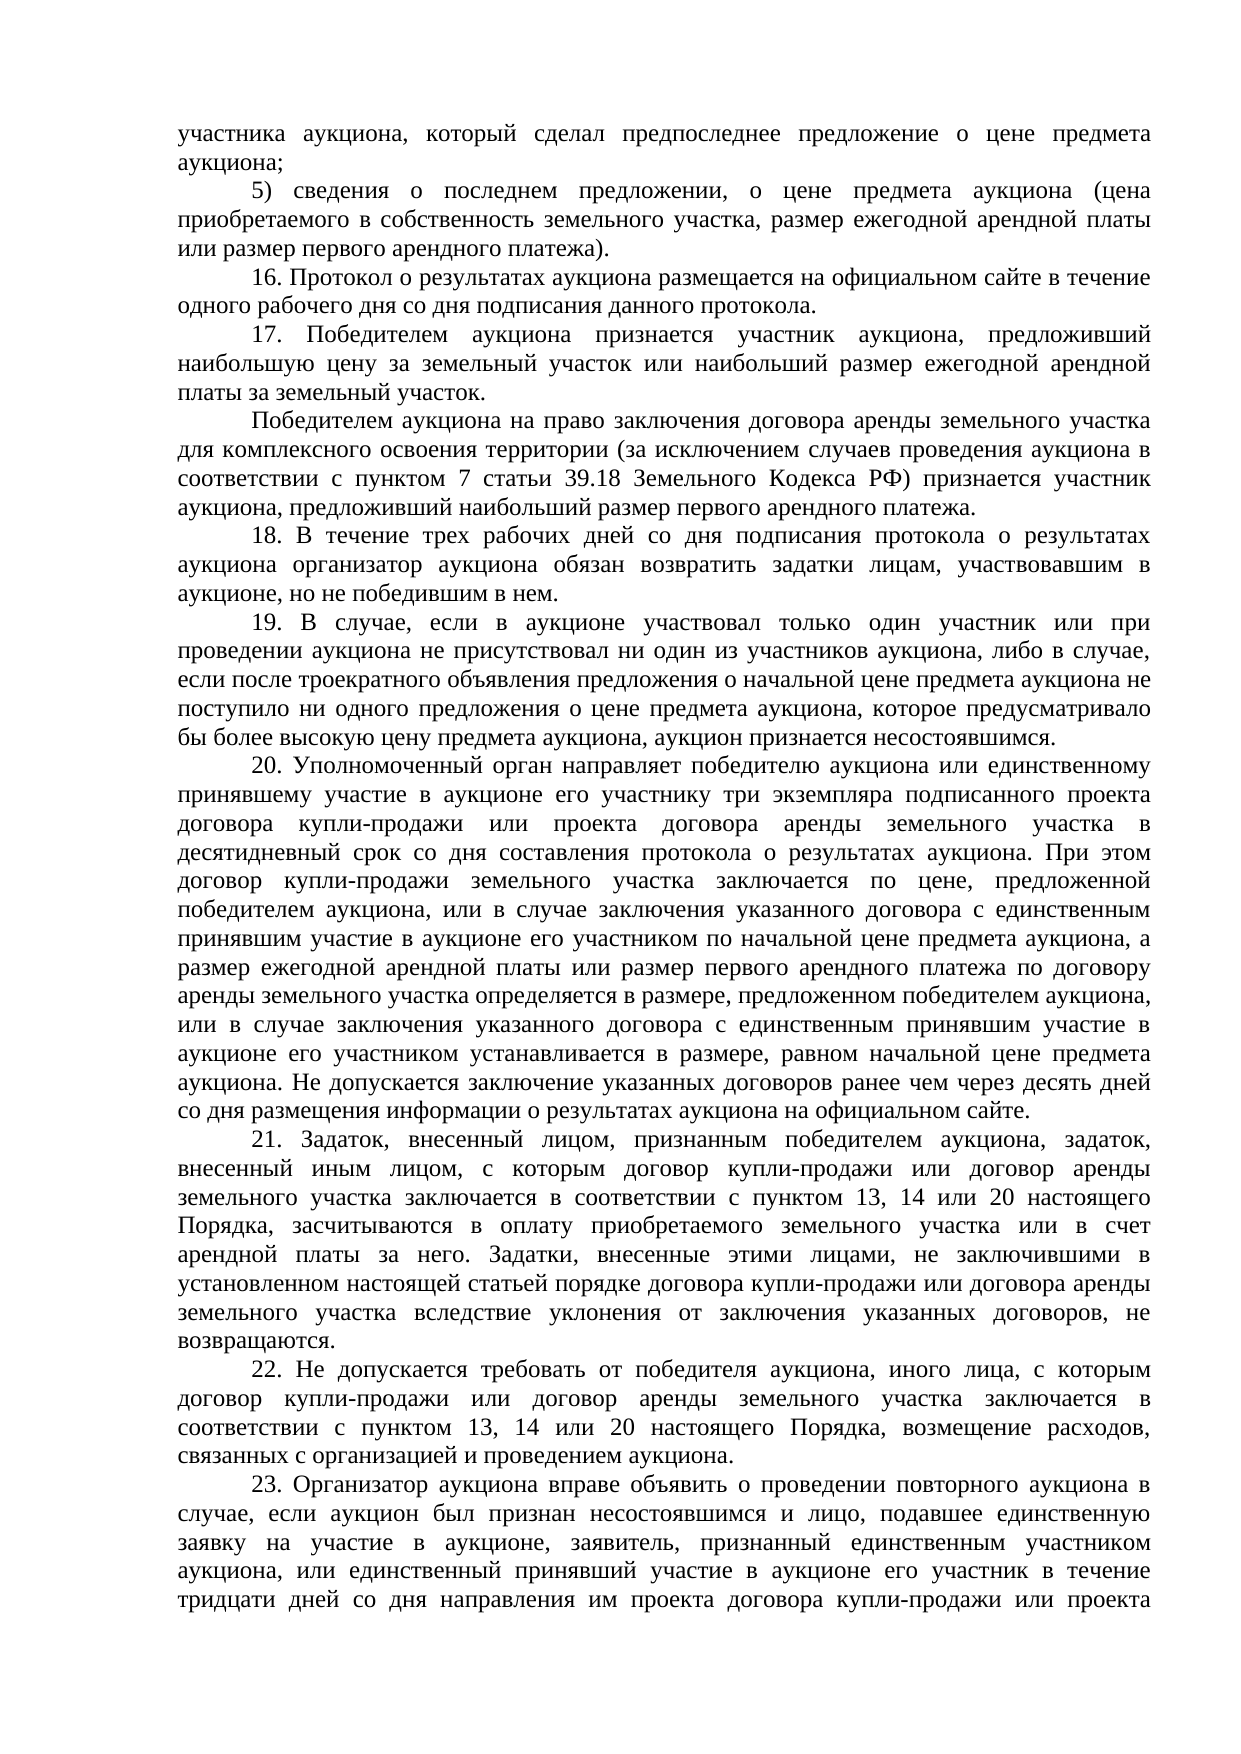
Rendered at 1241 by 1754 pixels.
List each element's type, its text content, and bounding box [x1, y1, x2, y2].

text Победителем аукциона на право заключения договора аренды земельного участка для комплексного освоения территории (за исключением случаев проведения аукциона в соответствии с пунктом 7 статьи 39.18 Земельного Кодекса РФ) признается участник аукциона, предложивший наибольший размер первого арендного платежа. [177, 406, 1152, 521]
text 21. Задаток, внесенный лицом, признанным победителем аукциона, задаток, внесенный иным лицом, с которым договор купли-продажи или договор аренды земельного участка заключается в соответствии с пунктом 13, 14 или 20 настоящего Порядка, засчитываются в оплату приобретаемого земельного участка или в счет арендной платы за него. Задатки, внесенные этими лицами, не заключившими в установленном настоящей статьей порядке договора купли-продажи или договора аренды земельного участка вследствие уклонения от заключения указанных договоров, не возвращаются. [177, 1124, 1152, 1354]
text 20. Уполномоченный орган направляет победителю аукциона или единственному принявшему участие в аукционе его участнику три экземпляра подписанного проекта договора купли-продажи или проекта договора аренды земельного участка в десятидневный срок со дня составления протокола о результатах аукциона. При этом договор купли-продажи земельного участка заключается по цене, предложенной победителем аукциона, или в случае заключения указанного договора с единственным принявшим участие в аукционе его участником по начальной цене предмета аукциона, а размер ежегодной арендной платы или размер первого арендного платежа по договору аренды земельного участка определяется в размере, предложенном победителем аукциона, или в случае заключения указанного договора с единственным принявшим участие в аукционе его участником устанавливается в размере, равном начальной цене предмета аукциона. Не допускается заключение указанных договоров ранее чем через десять дней со дня размещения информации о результатах аукциона на официальном сайте. [177, 751, 1152, 1124]
text 18. В течение трех рабочих дней со дня подписания протокола о результатах аукциона организатор аукциона обязан возвратить задатки лицам, участвовавшим в аукционе, но не победившим в нем. [177, 521, 1152, 607]
text 17. Победителем аукциона признается участник аукциона, предложивший наибольшую цену за земельный участок или наибольший размер ежегодной арендной платы за земельный участок. [177, 319, 1152, 406]
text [177, 1469, 1152, 1613]
text 5) сведения о последнем предложении, о цене предмета аукциона (цена приобретаемого в собственность земельного участка, размер ежегодной арендной платы или размер первого арендного платежа). [177, 176, 1152, 262]
text 19. В случае, если в аукционе участвовал только один участник или при проведении аукциона не присутствовал ни один из участников аукциона, либо в случае, если после троекратного объявления предложения о начальной цене предмета аукциона не поступило ни одного предложения о цене предмета аукциона, которое предусматривало бы более высокую цену предмета аукциона, аукцион признается несостоявшимся. [177, 607, 1152, 751]
text 16. Протокол о результатах аукциона размещается на официальном сайте в течение одного рабочего дня со дня подписания данного протокола. [177, 262, 1152, 319]
text 22. Не допускается требовать от победителя аукциона, иного лица, с которым договор купли-продажи или договор аренды земельного участка заключается в соответствии с пунктом 13, 14 или 20 настоящего Порядка, возмещение расходов, связанных с организацией и проведением аукциона. [177, 1354, 1152, 1469]
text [177, 118, 1152, 176]
